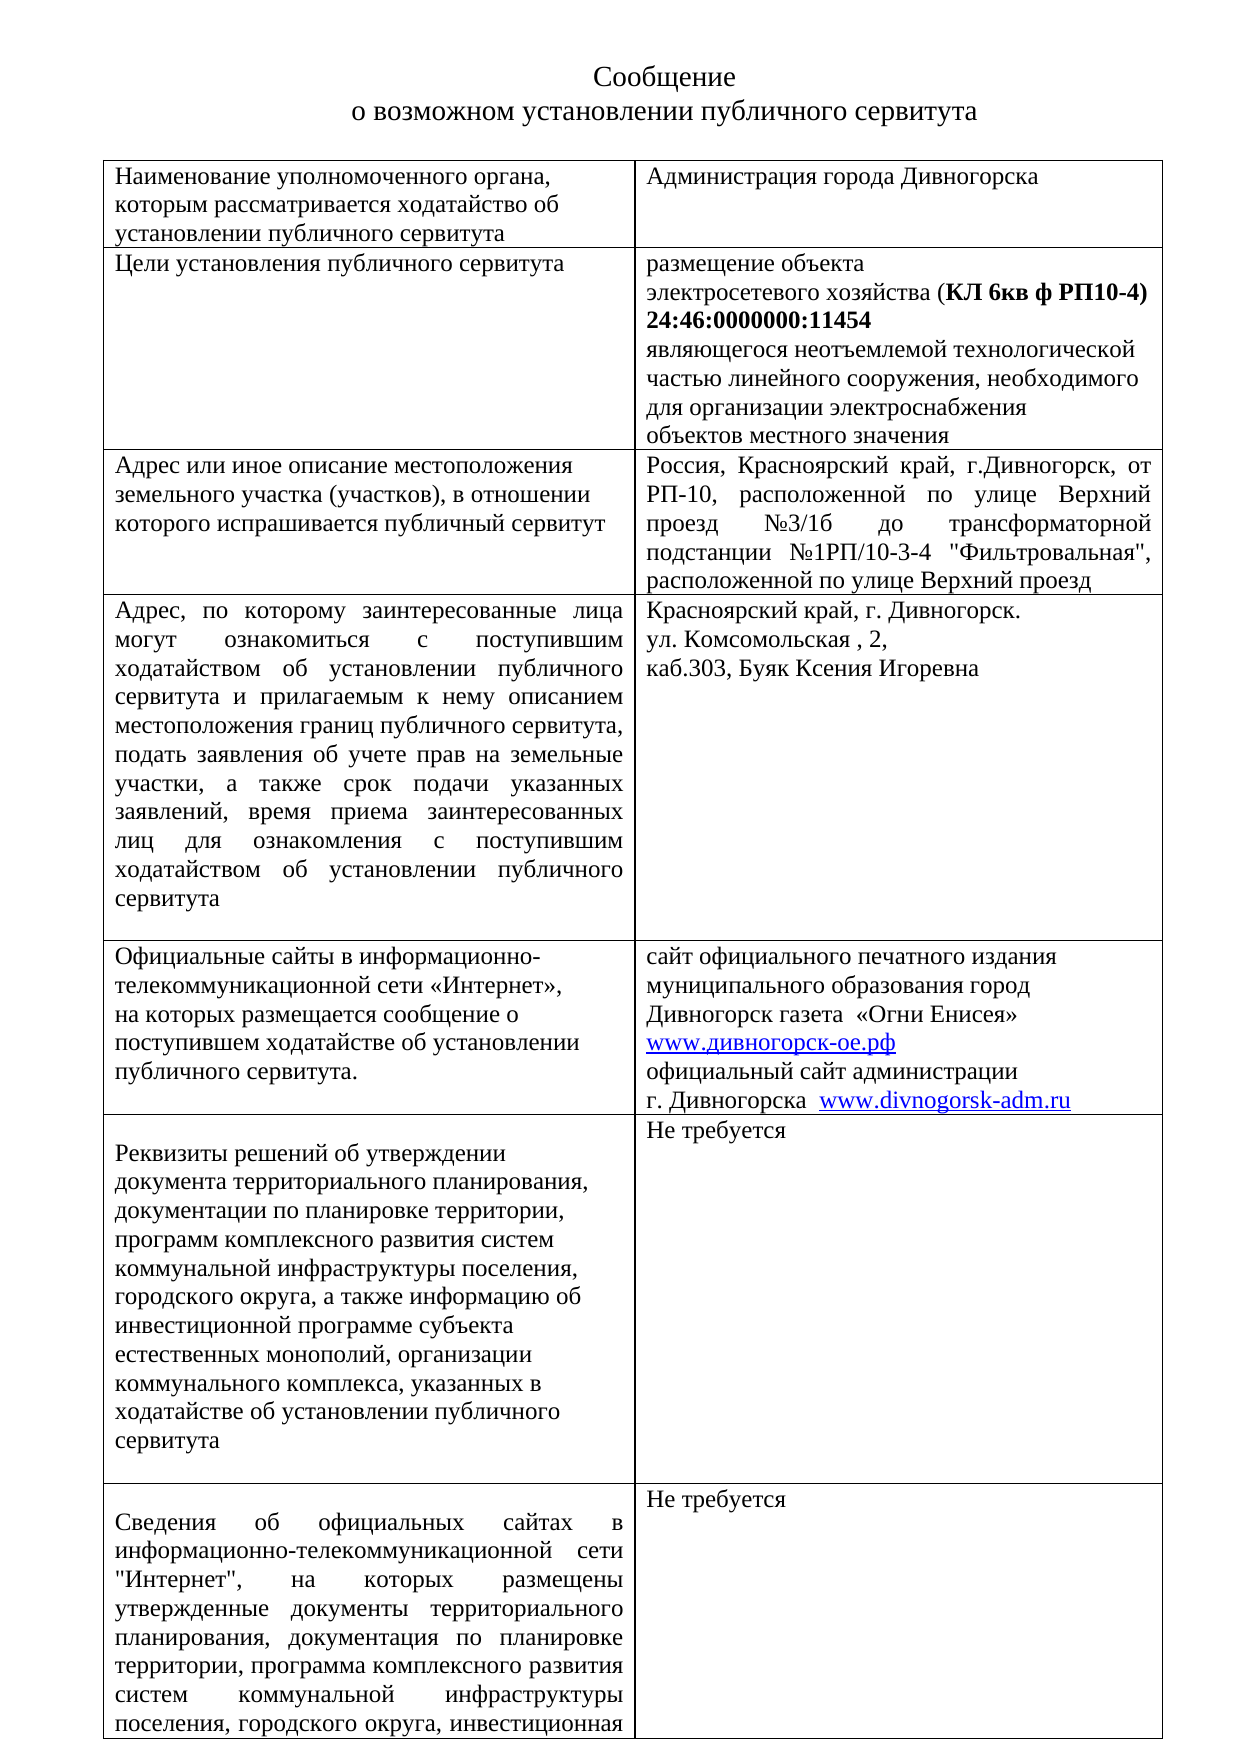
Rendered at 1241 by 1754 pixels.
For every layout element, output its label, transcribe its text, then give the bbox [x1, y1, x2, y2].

table_cell Россия, Красноярский край, г.Дивногорск, от РП-10, расположенной по улице Верхний проезд №3/1б до трансформаторной подстанции №1РП/10-3-4 "Фильтровальная", расположенной по улице Верхний проезд [636, 450, 1162, 594]
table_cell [104, 1484, 634, 1738]
table_cell Адрес, по которому заинтересованные лица могут ознакомиться с поступившим ходатайством об установлении публичного сервитута и прилагаемым к нему описанием местоположения границ публичного сервитута, подать заявления об учете прав на земельные участки, а также срок подачи указанных заявлений, время приема заинтересованных лиц для ознакомления с поступившим ходатайством об установлении публичного сервитута [104, 595, 634, 940]
table_cell Цели установления публичного сервитута [104, 248, 634, 449]
text Сообщение [177, 59, 1152, 93]
table_cell Официальные сайты в информационно-телекоммуникационной сети «Интернет», на которых размещается сообщение о поступившем ходатайстве об установлении публичного сервитута. [104, 941, 634, 1114]
table_header Администрация города Дивногорска [636, 161, 1162, 247]
table_cell Не требуется [636, 1115, 1162, 1483]
table_cell Адрес или иное описание местоположения земельного участка (участков), в отношении которого испрашивается публичный сервитут [104, 450, 634, 594]
table_header Наименование уполномоченного органа, которым рассматривается ходатайство об установлении публичного сервитута [104, 161, 634, 247]
text о возможном установлении публичного сервитута [177, 93, 1152, 126]
table_cell сайт официального печатного издания муниципального образования город Дивногорск газета «Огни Енисея» www.дивногорск-ое.рф официальный сайт администрации г. Дивногорска www.divnogorsk-adm.ru [636, 941, 1162, 1114]
table_cell размещение объекта электросетевого хозяйства (КЛ 6кв ф РП10-4) 24:46:0000000:11454 являющегося неотъемлемой технологической частью линейного сооружения, необходимого для организации электроснабжения объектов местного значения [636, 248, 1162, 449]
table_cell Не требуется [636, 1484, 1162, 1738]
table_cell Красноярский край, г. Дивногорск. ул. Комсомольская , 2, каб.303, Буяк Ксения Игоревна [636, 595, 1162, 940]
table_cell Реквизиты решений об утверждении документа территориального планирования, документации по планировке территории, программ комплексного развития систем коммунальной инфраструктуры поселения, городского округа, а также информацию об инвестиционной программе субъекта естественных монополий, организации коммунального комплекса, указанных в ходатайстве об установлении публичного сервитута [104, 1115, 634, 1483]
